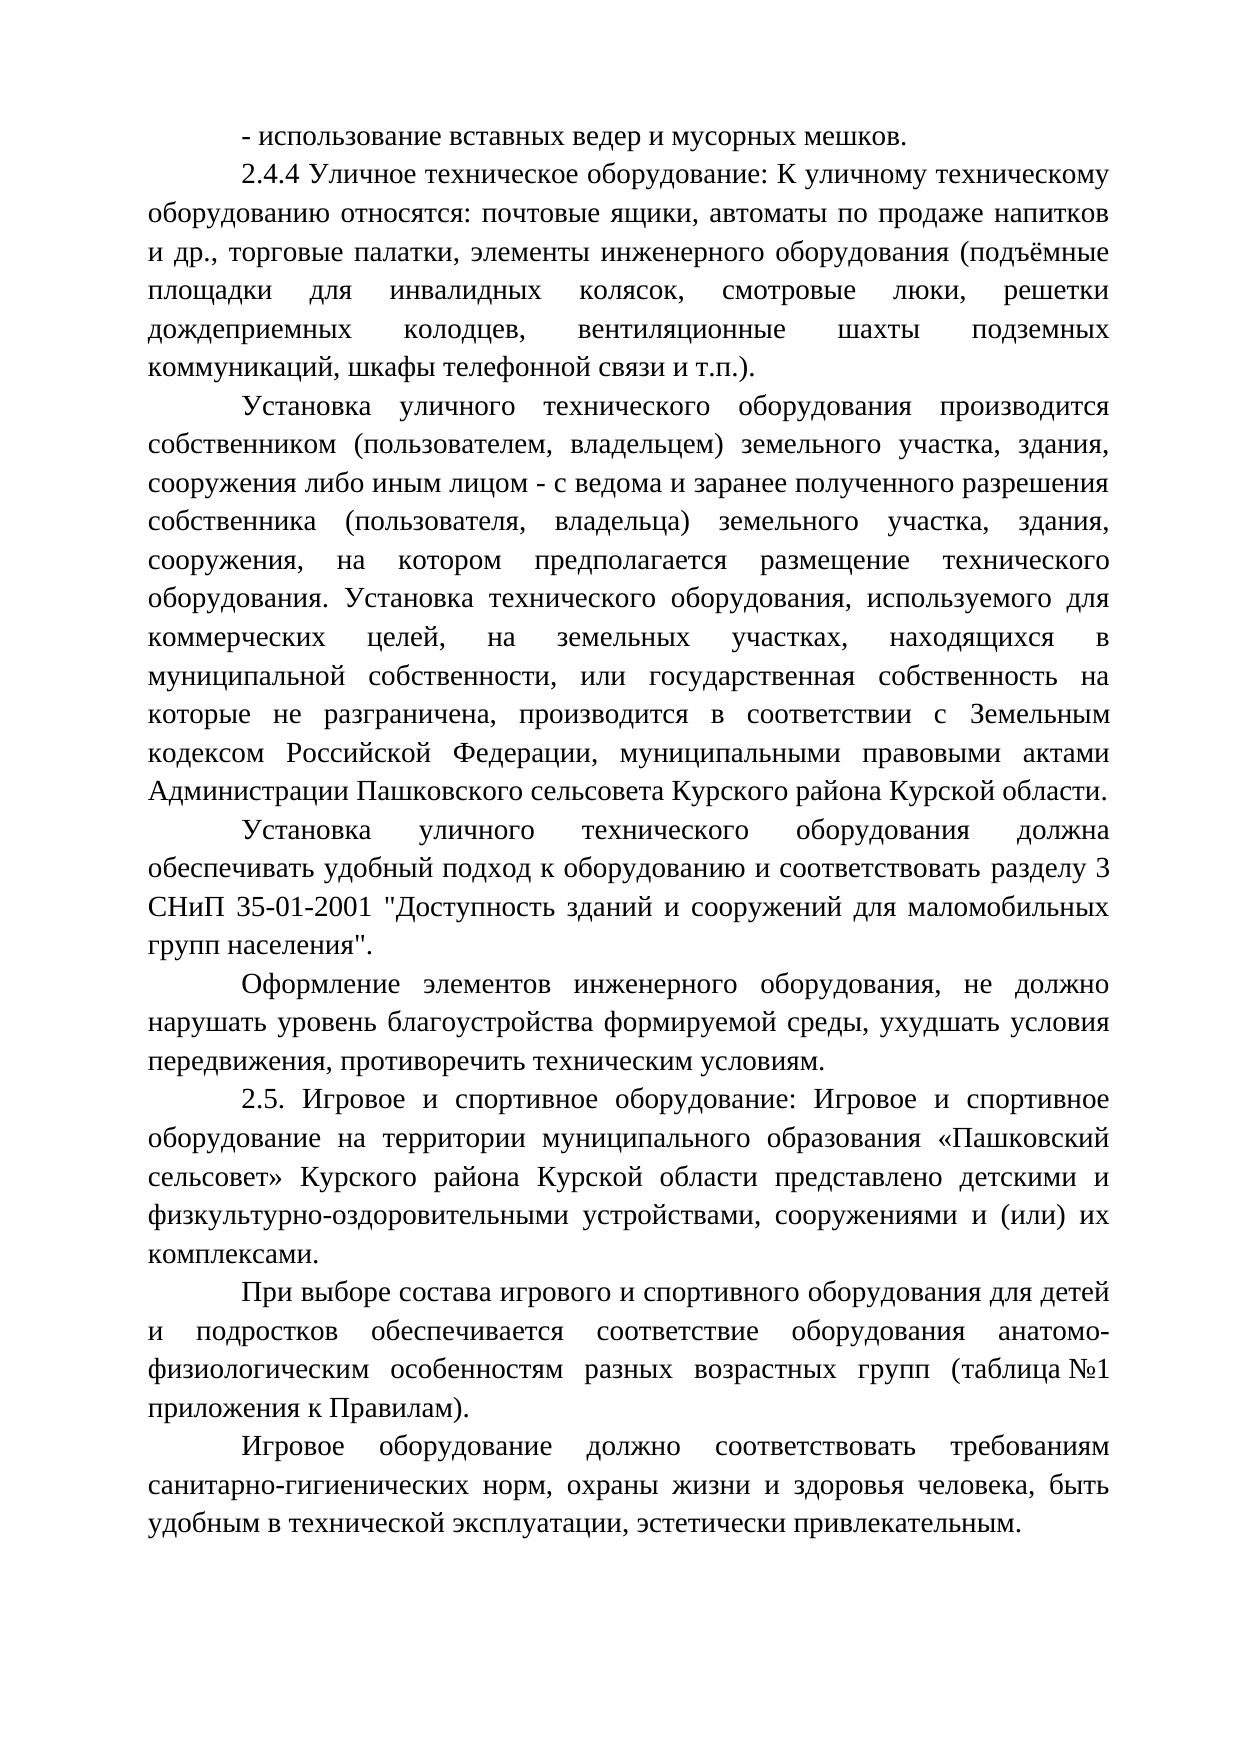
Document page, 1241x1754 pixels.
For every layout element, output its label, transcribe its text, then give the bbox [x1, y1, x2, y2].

text При выборе состава игрового и спортивного оборудования для детей и подростков обеспечивается соответствие оборудования анатомо-физиологическим особенностям разных возрастных групп (таблица №1 приложения к Правилам). [148, 1274, 1110, 1423]
text Игровое оборудование должно соответствовать требованиям санитарно-гигиенических норм, охраны жизни и здоровья человека, быть удобным в технической эксплуатации, эстетически привлекательным. [148, 1428, 1110, 1539]
text Оформление элементов инженерного оборудования, не должно нарушать уровень благоустройства формируемой среды, ухудшать условия передвижения, противоречить техническим условиям. [148, 966, 1110, 1077]
text - использование вставных ведер и мусорных мешков. [148, 118, 1110, 152]
text 2.5. Игровое и спортивное оборудование: Игровое и спортивное оборудование на территории муниципального образования «Пашковский сельсовет» Курского района Курской области представлено детскими и физкультурно-оздоровительными устройствами, сооружениями и (или) их комплексами. [148, 1082, 1110, 1269]
text 2.4.4 Уличное техническое оборудование: К уличному техническому оборудованию относятся: почтовые ящики, автоматы по продаже напитков и др., торговые палатки, элементы инженерного оборудования (подъёмные площадки для инвалидных колясок, смотровые люки, решетки дождеприемных колодцев, вентиляционные шахты подземных коммуникаций, шкафы телефонной связи и т.п.). [148, 157, 1110, 383]
text Установка уличного технического оборудования производится собственником (пользователем, владельцем) земельного участка, здания, сооружения либо иным лицом - с ведома и заранее полученного разрешения собственника (пользователя, владельца) земельного участка, здания, сооружения, на котором предполагается размещение технического оборудования. Установка технического оборудования, используемого для коммерческих целей, на земельных участках, находящихся в муниципальной собственности, или государственная собственность на которые не разграничена, производится в соответствии с Земельным кодексом Российской Федерации, муниципальными правовыми актами Администрации Пашковского сельсовета Курского района Курской области. [148, 388, 1110, 807]
text Установка уличного технического оборудования должна обеспечивать удобный подход к оборудованию и соответствовать разделу 3 СНиП 35-01-2001 "Доступность зданий и сооружений для маломобильных групп населения". [148, 812, 1110, 961]
